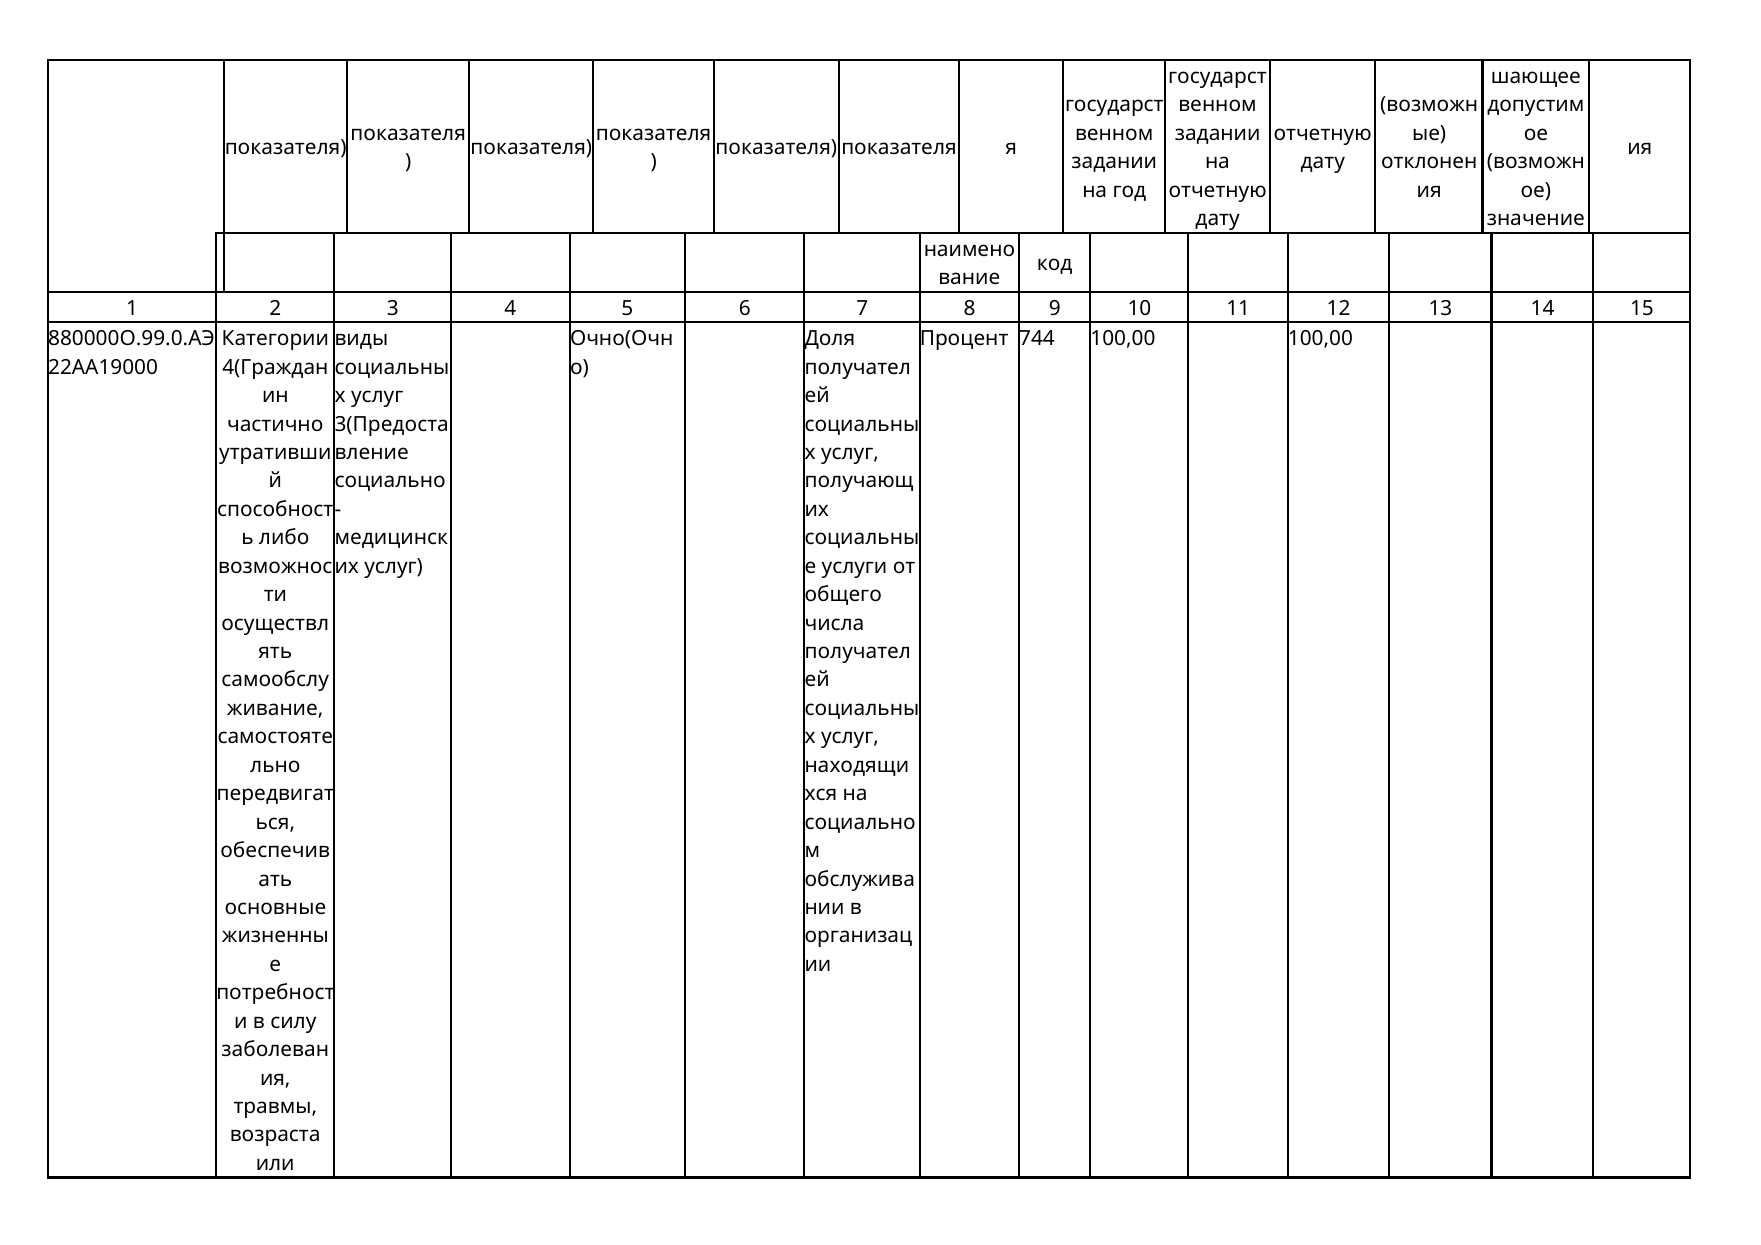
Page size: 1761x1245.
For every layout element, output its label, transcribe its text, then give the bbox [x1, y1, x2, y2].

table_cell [1484, 61, 1588, 232]
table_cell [805, 323, 919, 1176]
table_cell 10 [1091, 293, 1187, 321]
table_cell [715, 61, 838, 232]
table_cell наименование [921, 234, 1018, 291]
table_cell [452, 323, 569, 1176]
table_cell 5 [571, 293, 684, 321]
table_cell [335, 323, 450, 1176]
table_cell [1189, 323, 1287, 1176]
table_cell Очно(Очно) [571, 323, 684, 1176]
table_cell код [1020, 234, 1089, 291]
table_cell [1493, 323, 1592, 1176]
table_cell причины отклонения [1590, 61, 1689, 232]
table_cell 1 [49, 293, 215, 321]
table_cell 744 [1020, 323, 1089, 1176]
table_cell [1390, 323, 1490, 1176]
table_cell 14 [1493, 293, 1592, 321]
table_cell 7 [805, 293, 919, 321]
table_cell 8 [921, 293, 1018, 321]
table_cell 100,00 [1289, 323, 1388, 1176]
table_cell 2 [217, 293, 333, 321]
table_cell [686, 323, 803, 1176]
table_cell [1166, 61, 1269, 232]
table_cell 15 [1594, 293, 1689, 321]
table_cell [225, 61, 346, 232]
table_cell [348, 61, 468, 232]
table_cell 6 [686, 293, 803, 321]
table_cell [217, 323, 333, 1176]
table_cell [594, 61, 713, 232]
table_cell 4 [452, 293, 569, 321]
table_cell 11 [1189, 293, 1287, 321]
table_cell (наименование показателя) [470, 61, 592, 232]
table_cell 9 [1020, 293, 1089, 321]
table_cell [1064, 61, 1164, 232]
table_cell 100,00 [1091, 323, 1187, 1176]
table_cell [49, 323, 215, 1176]
table_cell Процент [921, 323, 1018, 1176]
table_cell [1594, 323, 1689, 1176]
table_cell 12 [1289, 293, 1388, 321]
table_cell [1271, 61, 1374, 232]
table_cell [840, 61, 958, 232]
table_cell единица измерения [960, 61, 1062, 232]
table_cell 13 [1390, 293, 1490, 321]
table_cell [1376, 61, 1481, 232]
table_cell 3 [335, 293, 450, 321]
